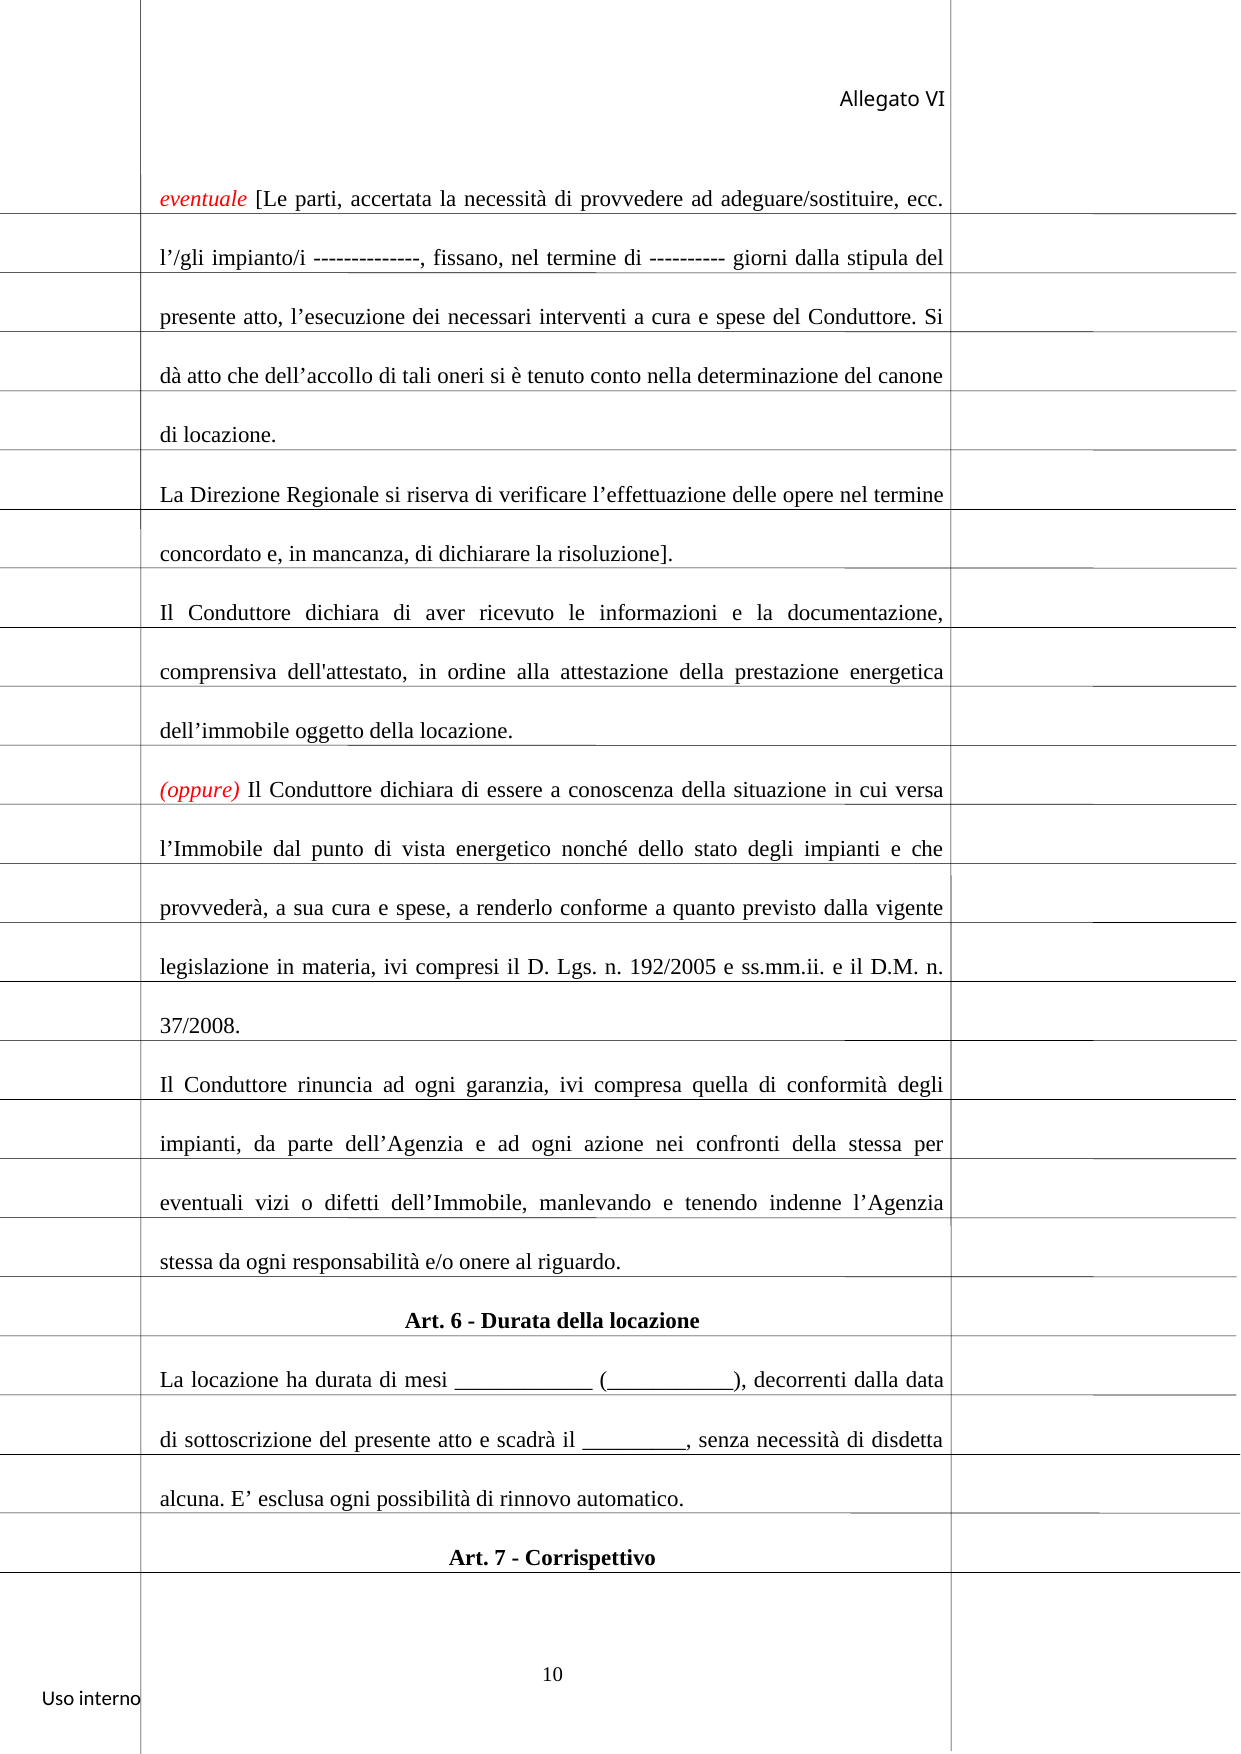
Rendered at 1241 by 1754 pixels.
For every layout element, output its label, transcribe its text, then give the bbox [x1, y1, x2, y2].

text (oppure) Il Conduttore dichiara di essere a conoscenza della situazione in cui versa l’Immobile dal punto di vista energetico nonché dello stato degli impianti e che provvederà, a sua cura e spese, a renderlo conforme a quanto previsto dalla vigente legislazione in materia, ivi compresi il D. Lgs. n. 192/2005 e ss.mm.ii. e il D.M. n. 37/2008. [159, 750, 945, 1045]
text La locazione ha durata di mesi ____________ (___________), decorrenti dalla data di sottoscrizione del presente atto e scadrà il _________, senza necessità di disdetta alcuna. E’ esclusa ogni possibilità di rinnovo automatico. [159, 1341, 945, 1518]
text Il Conduttore dichiara di aver ricevuto le informazioni e la documentazione, comprensiva dell'attestato, in ordine alla attestazione della prestazione energetica dell’immobile oggetto della locazione. [159, 573, 945, 750]
text La Direzione Regionale si riserva di verificare l’effettuazione delle opere nel termine concordato e, in mancanza, di dichiarare la risoluzione]. [159, 455, 945, 573]
text Art. 6 - Durata della locazione [159, 1282, 945, 1341]
text Art. 7 - Corrispettivo [159, 1518, 945, 1577]
text eventuale [Le parti, accertata la necessità di provvedere ad adeguare/sostituire, ecc. l’/gli impianto/i --------------, fissano, nel termine di ---------- giorni dalla stipula del presente atto, l’esecuzione dei necessari interventi a cura e spese del Conduttore. Si dà atto che dell’accollo di tali oneri si è tenuto conto nella determinazione del canone di locazione. [159, 159, 945, 455]
text Il Conduttore rinuncia ad ogni garanzia, ivi compresa quella di conformità degli impianti, da parte dell’Agenzia e ad ogni azione nei confronti della stessa per eventuali vizi o difetti dell’Immobile, manlevando e tenendo indenne l’Agenzia stessa da ogni responsabilità e/o onere al riguardo. [159, 1045, 945, 1282]
